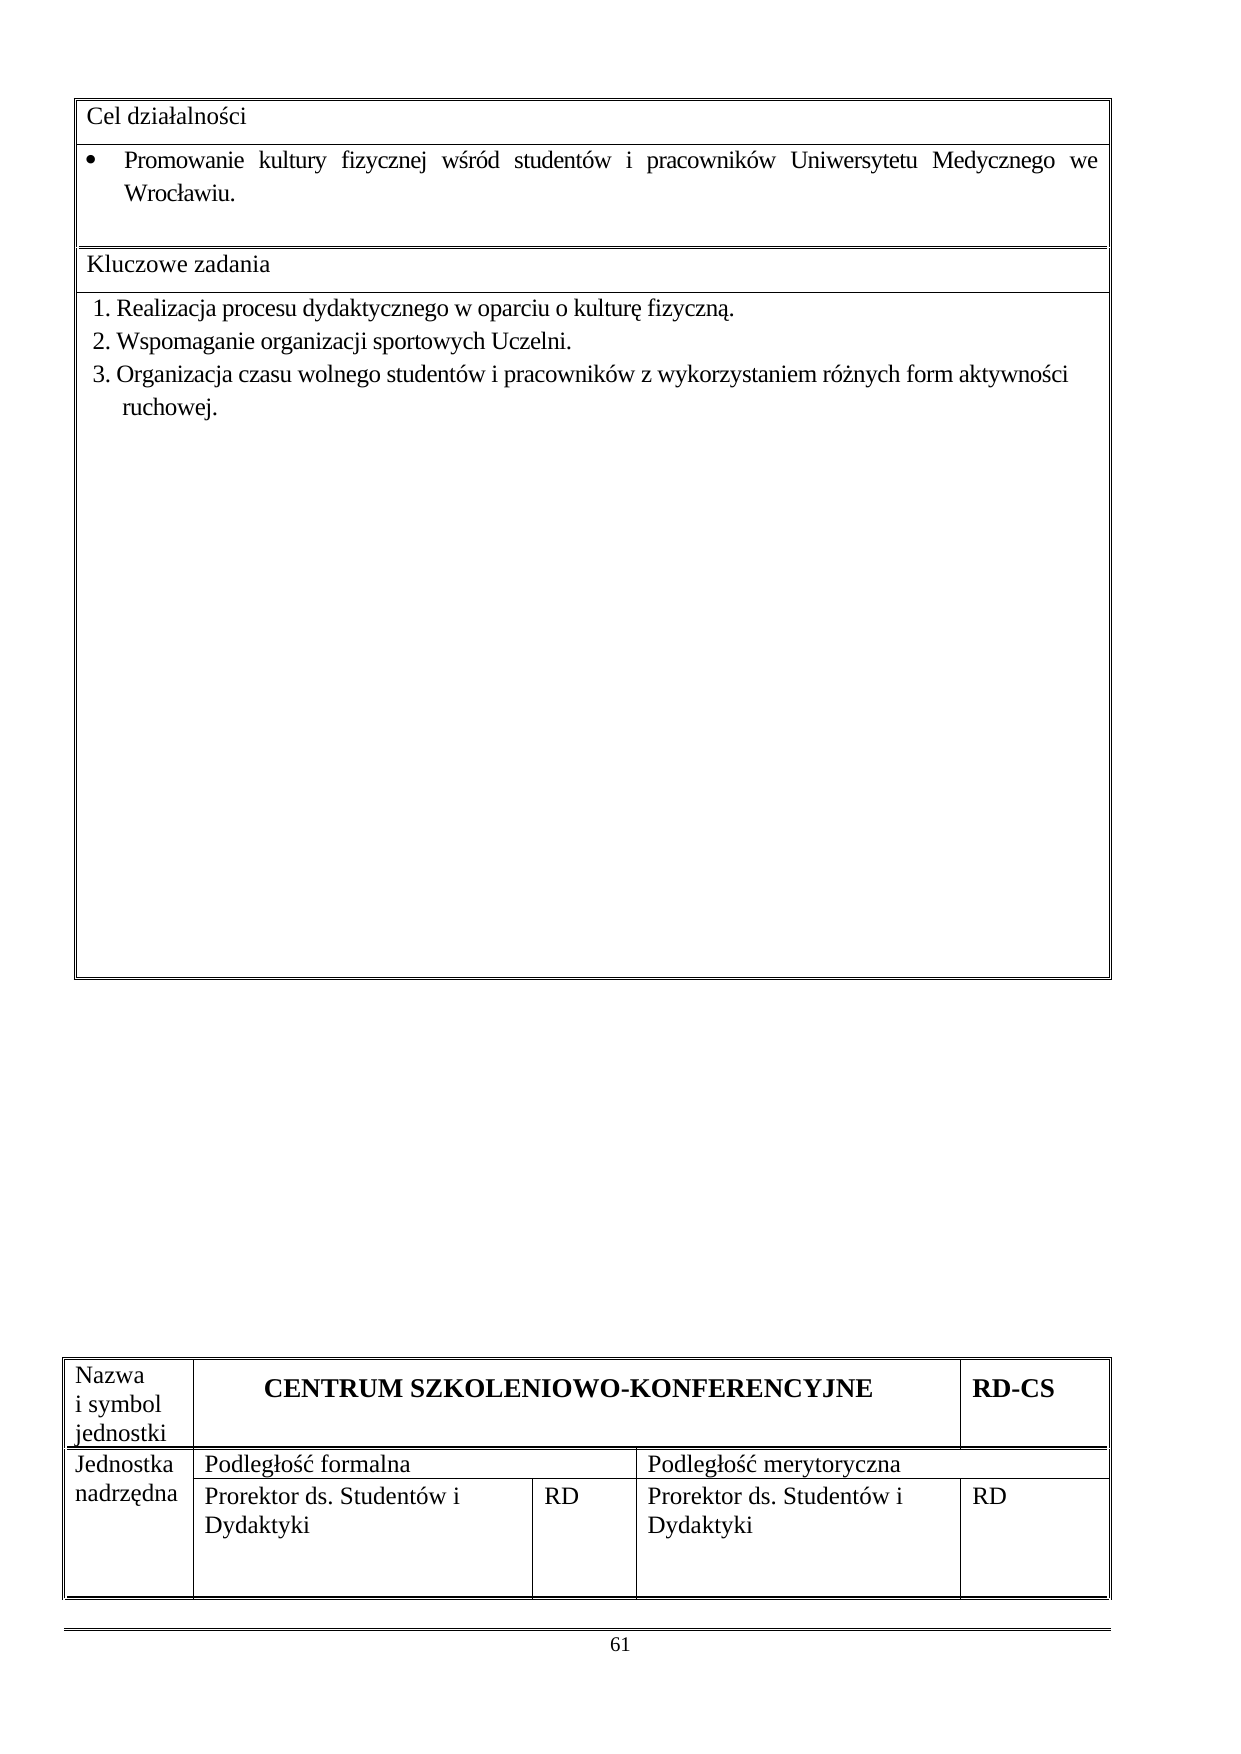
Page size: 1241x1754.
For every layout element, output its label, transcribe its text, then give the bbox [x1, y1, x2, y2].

table_cell [64, 1596, 1111, 1628]
table_cell RD [961, 1479, 1109, 1596]
table_header RD-CS [961, 1360, 1109, 1446]
table_cell Cel działalności [77, 101, 1109, 144]
table_cell 1. Realizacja procesu dydaktycznego w oparciu o kulturę fizyczną. 2. Wspomaganie organizacji sportowych Uczelni. 3. Organizacja czasu wolnego studentów i pracowników z wykorzystaniem różnych form aktywności ruchowej. [77, 293, 1109, 977]
table_cell Kluczowe zadania [77, 246, 1109, 292]
table_cell Podległość formalna [194, 1450, 636, 1478]
table_cell Promowanie kultury fizycznej wśród studentów i pracowników Uniwersytetu Medycznego we Wrocławiu. [77, 145, 1109, 246]
table_header CENTRUM SZKOLENIOWO-KONFERENCYJNE [194, 1360, 960, 1446]
table_cell Podległość merytoryczna [637, 1446, 1109, 1478]
table_cell RD [533, 1479, 636, 1596]
table_header Nazwa i symbol jednostki [65, 1360, 193, 1446]
table_cell Prorektor ds. Studentów i Dydaktyki [637, 1479, 960, 1596]
table_cell Prorektor ds. Studentów i Dydaktyki [194, 1479, 532, 1596]
table_cell Jednostka nadrzędna [65, 1446, 193, 1596]
